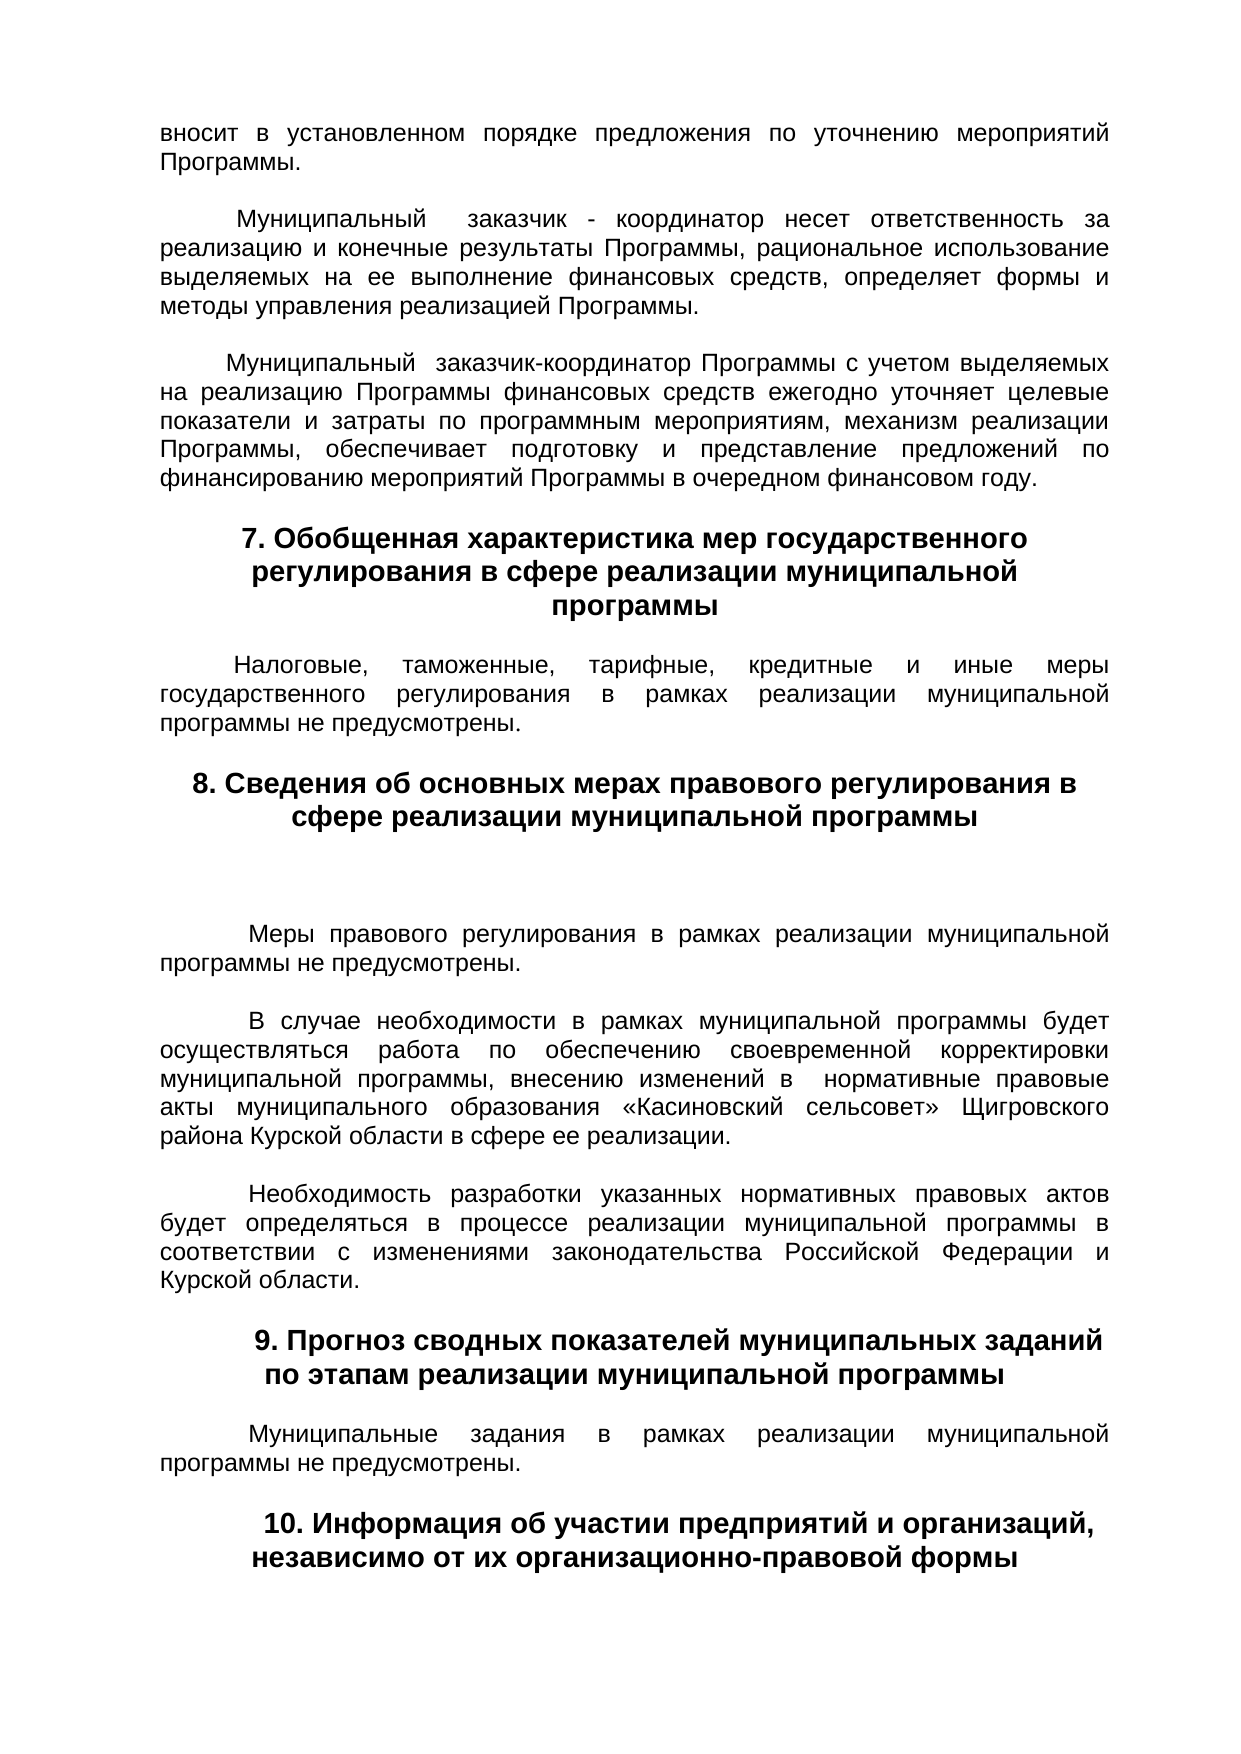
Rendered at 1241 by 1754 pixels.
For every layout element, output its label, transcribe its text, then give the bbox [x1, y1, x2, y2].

text 8. Сведения об основных мерах правового регулирования в сфере реализации муниципальной программы [159, 766, 1110, 833]
text Муниципальный заказчик-координатор Программы с учетом выделяемых на реализацию Программы финансовых средств ежегодно уточняет целевые показатели и затраты по программным мероприятиям, механизм реализации Программы, обеспечивает подготовку и представление предложений по финансированию мероприятий Программы в очередном финансовом году. [159, 348, 1110, 492]
text 7. Обобщенная характеристика мер государственного [159, 521, 1110, 554]
text Муниципальные задания в рамках реализации муниципальной программы не предусмотрены. [159, 1419, 1110, 1477]
text 9. Прогноз сводных показателей муниципальных заданий по этапам реализации муниципальной программы [159, 1323, 1110, 1390]
text Муниципальный заказчик - координатор несет ответственность за реализацию и конечные результаты Программы, рациональное использование выделяемых на ее выполнение финансовых средств, определяет формы и методы управления реализацией Программы. [159, 204, 1110, 319]
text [159, 1506, 1110, 1573]
text В случае необходимости в рамках муниципальной программы будет осуществляться работа по обеспечению своевременной корректировки муниципальной программы, внесению изменений в нормативные правовые акты муниципального образования «Касиновский сельсовет» Щигровского района Курской области в сфере ее реализации. [159, 1006, 1110, 1150]
text программы [159, 588, 1110, 621]
text Налоговые, таможенные, тарифные, кредитные и иные меры государственного регулирования в рамках реализации муниципальной программы не предусмотрены. [159, 650, 1110, 737]
text регулирования в сфере реализации муниципальной [159, 554, 1110, 588]
text Меры правового регулирования в рамках реализации муниципальной программы не предусмотрены. [159, 919, 1110, 977]
text Необходимость разработки указанных нормативных правовых актов будет определяться в процессе реализации муниципальной программы в соответствии с изменениями законодательства Российской Федерации и Курской области. [159, 1179, 1110, 1294]
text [159, 118, 1110, 176]
